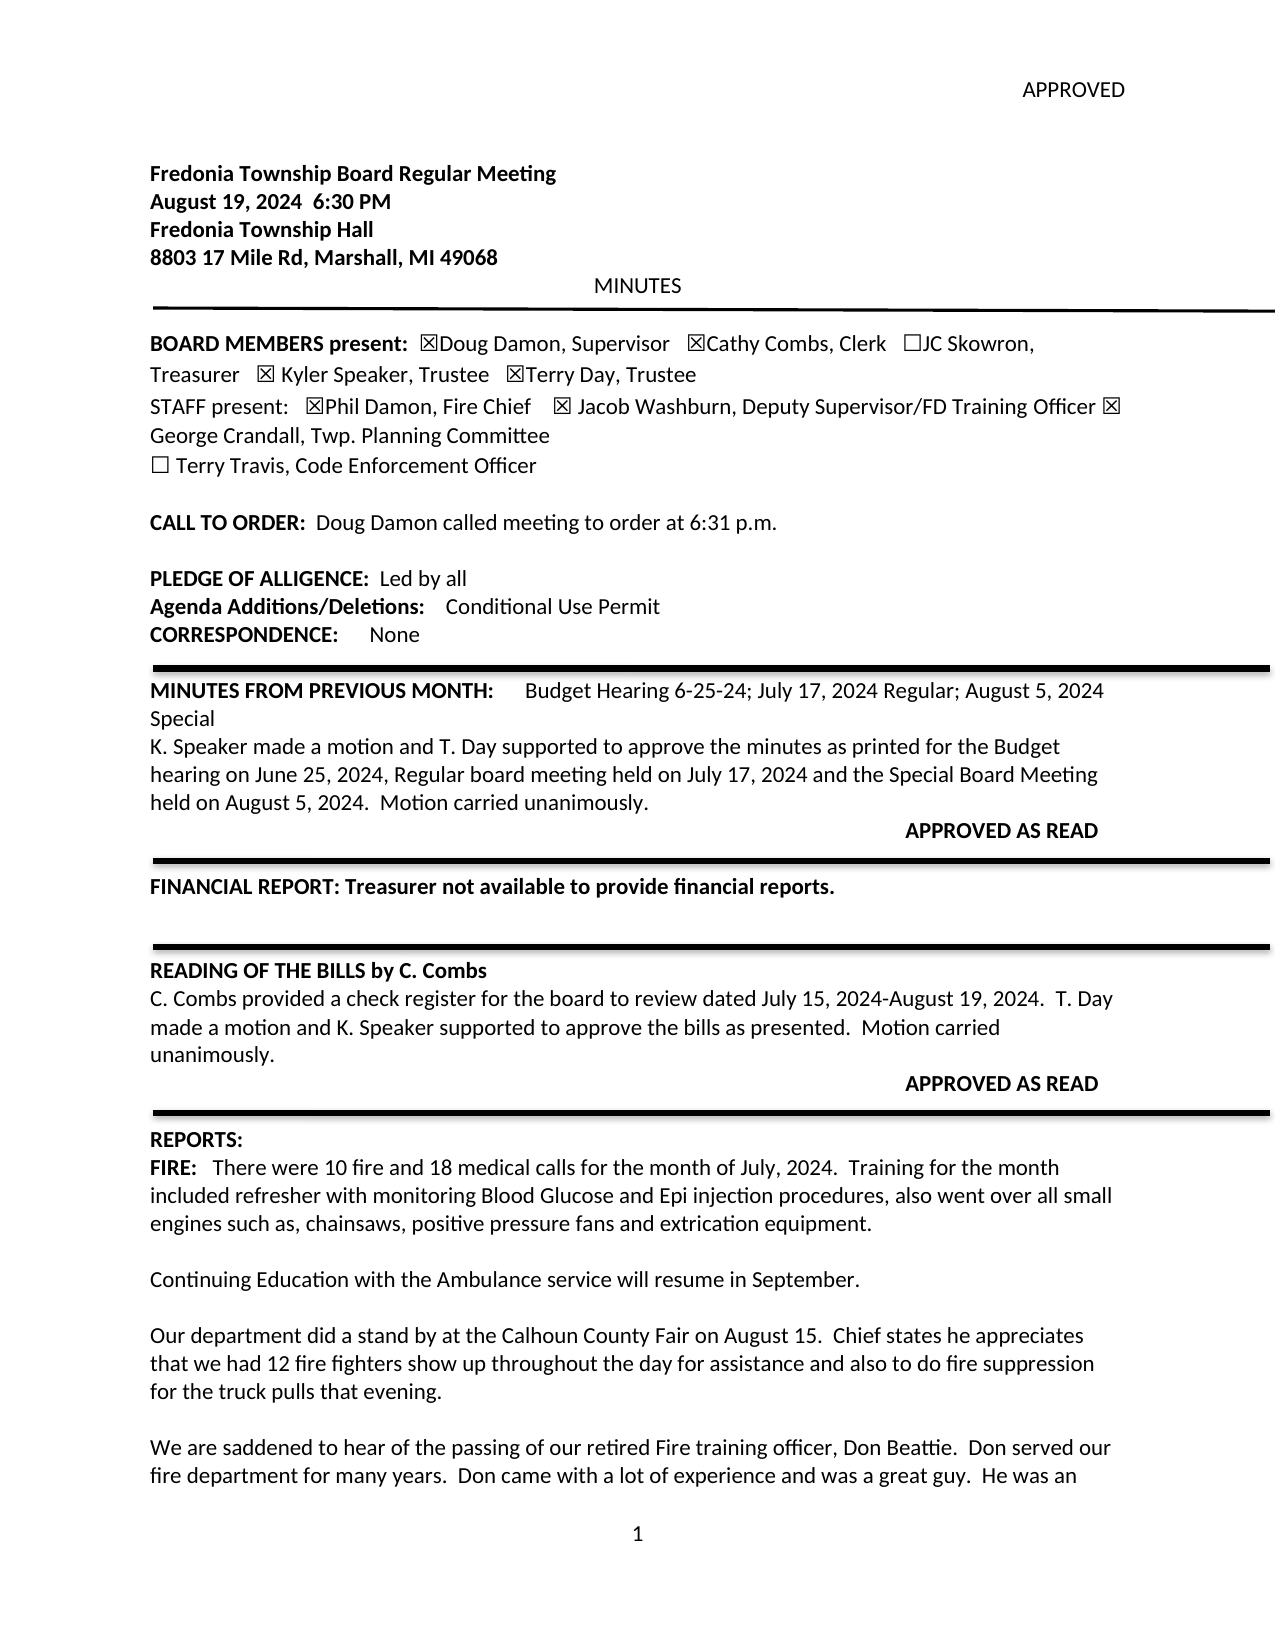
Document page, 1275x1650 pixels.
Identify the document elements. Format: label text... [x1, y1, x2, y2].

text Terry Travis, Code Enforcement Officer [150, 449, 1125, 480]
text C. Combs provided a check register for the board to review dated July 15, 2024-August 19, 2024. T. Day made a motion and K. Speaker supported to approve the bills as presented. Motion carried unanimously. [150, 984, 1125, 1069]
text MINUTES FROM PREVIOUS MONTH: Budget Hearing 6-25-24; July 17, 2024 Regular; August 5, 2024 Special [150, 676, 1125, 732]
text READING OF THE BILLS by C. Combs [150, 957, 1125, 984]
text FINANCIAL REPORT: Treasurer not available to provide financial reports. [150, 872, 1125, 901]
text PLEDGE OF ALLIGENCE: Led by all [150, 564, 1125, 592]
text Our department did a stand by at the Calhoun County Fair on August 15. Chief states he appreciates that we had 12 fire fighters show up throughout the day for assistance and also to do fire suppression for the truck pulls that evening. [150, 1321, 1125, 1405]
text APPROVED AS READ [150, 1069, 1125, 1097]
text 6:30 PM [150, 187, 1125, 215]
text REPORTS: [150, 1125, 1125, 1153]
text Continuing Education with the Ambulance service will resume in September. [150, 1265, 1125, 1293]
text Fredonia Township Board Regular Meeting [150, 159, 1125, 187]
text FIRE: There were 10 fire and 18 medical calls for the month of July, 2024. Training for the month included refresher with monitoring Blood Glucose and Epi injection procedures, also went over all small engines such as, chainsaws, positive pressure fans and extrication equipment. [150, 1153, 1125, 1237]
text K. Speaker made a motion and T. Day supported to approve the minutes as printed for the Budget hearing on June 25, 2024, Regular board meeting held on July 17, 2024 and the Special Board Meeting held on August 5, 2024. Motion carried unanimously. [150, 732, 1125, 816]
text STAFF present: Phil Damon, Fire Chief Jacob Washburn, Deputy Supervisor/FD Training Officer George Crandall, Twp. Planning Committee [150, 390, 1125, 449]
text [150, 1433, 1125, 1489]
text BOARD MEMBERS present: Doug Damon, Supervisor Cathy Combs, Clerk JC Skowron, Treasurer Kyler Speaker, Trustee Terry Day, Trustee [150, 327, 1125, 390]
text Fredonia Township Hall [150, 215, 1125, 243]
text CORRESPONDENCE: None [150, 620, 1125, 648]
text MINUTES [150, 271, 1125, 299]
text Agenda Additions/Deletions: Conditional Use Permit [150, 592, 1125, 620]
text 8803 17 Mile Rd, Marshall, MI 49068 [150, 243, 1125, 271]
text CALL TO ORDER: Doug Damon called meeting to order at 6:31 p.m. [150, 508, 1125, 536]
